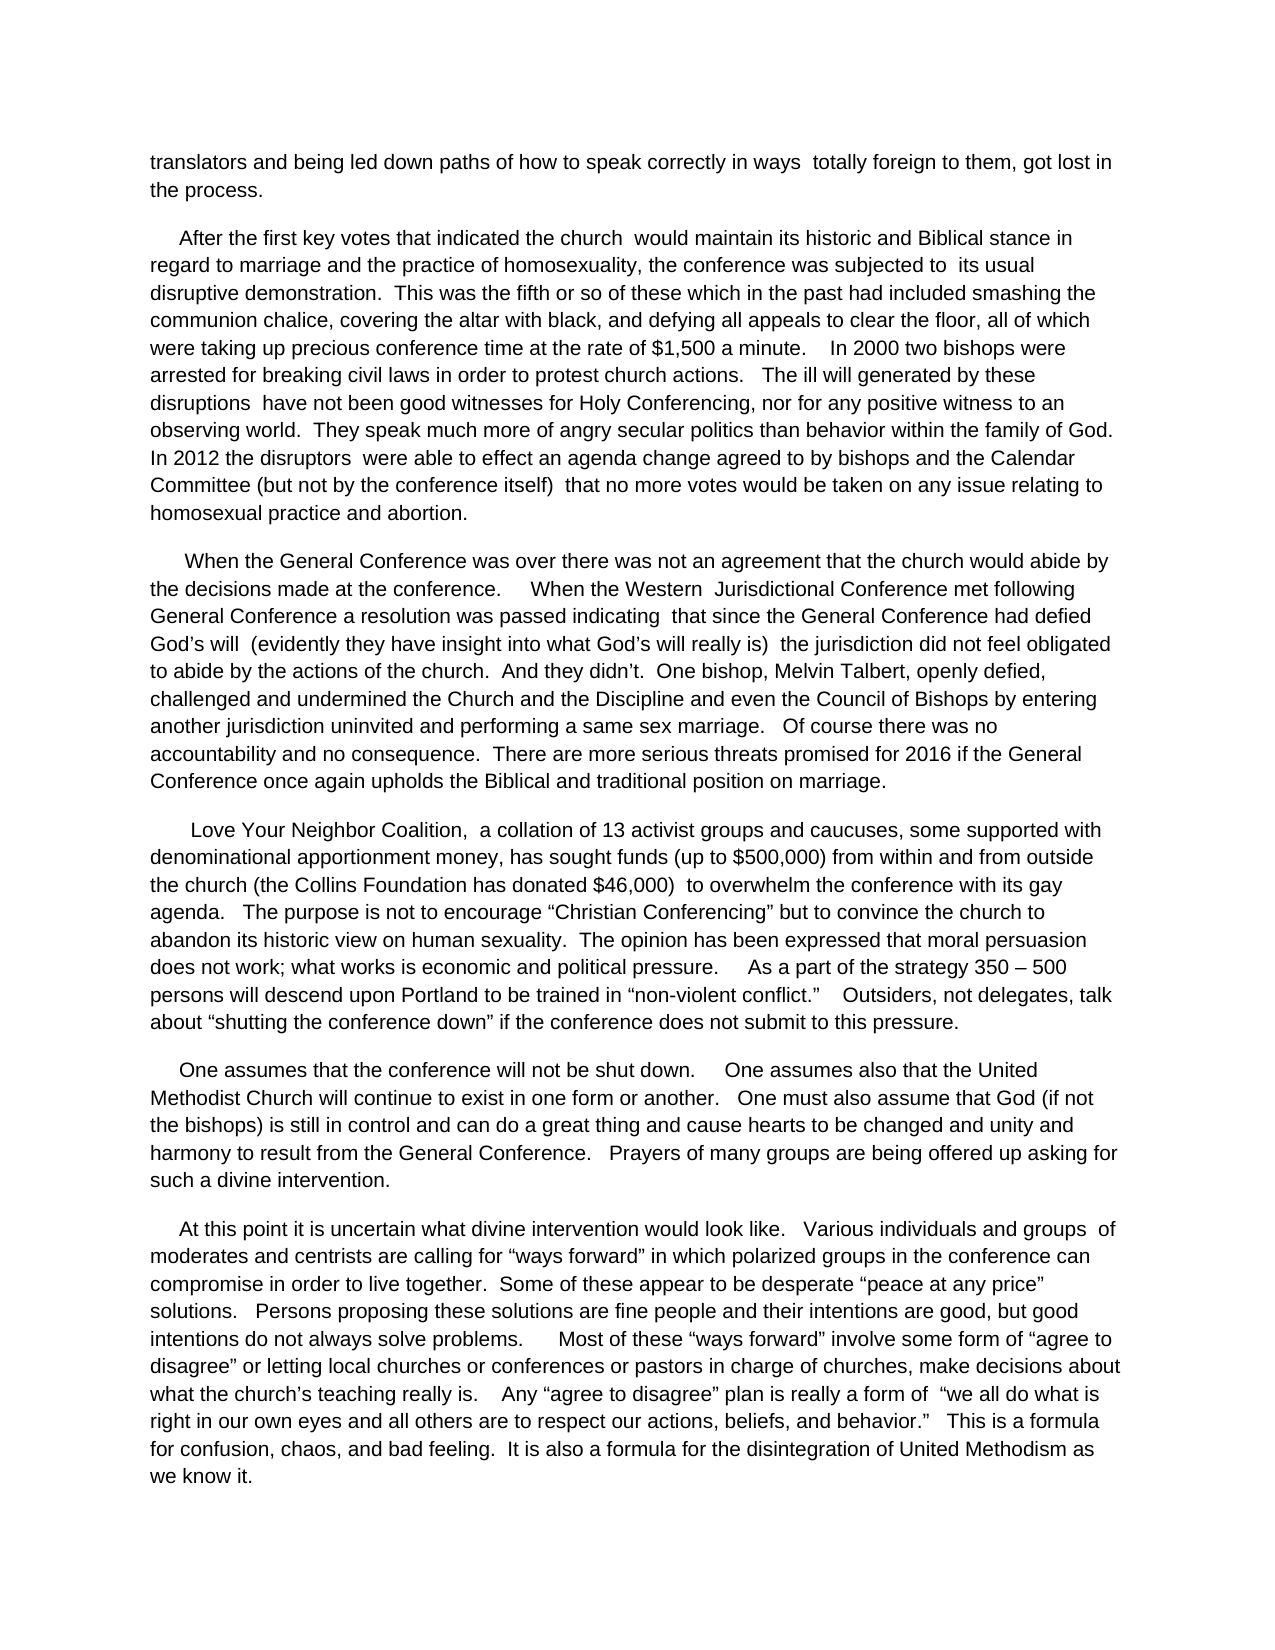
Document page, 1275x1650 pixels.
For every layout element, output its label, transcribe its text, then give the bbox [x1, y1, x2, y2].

text Love Your Neighbor Coalition, a collation of 13 activist groups and caucuses, some supported with denominational apportionment money, has sought funds (up to $500,000) from within and from outside the church (the Collins Foundation has donated $46,000) to overwhelm the conference with its gay agenda. The purpose is not to encourage “Christian Conferencing” but to convince the church to abandon its historic view on human sexuality. The opinion has been expressed that moral persuasion does not work; what works is economic and political pressure. As a part of the strategy 350 – 500 persons will descend upon Portland to be trained in “non-violent conflict.” Outsiders, not delegates, talk about “shutting the conference down” if the conference does not submit to this pressure. [150, 817, 1125, 1034]
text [150, 150, 1125, 201]
text When the General Conference was over there was not an agreement that the church would abide by the decisions made at the conference. When the Western Jurisdictional Conference met following General Conference a resolution was passed indicating that since the General Conference had defied God’s will (evidently they have insight into what God’s will really is) the jurisdiction did not feel obligated to abide by the actions of the church. And they didn’t. One bishop, Melvin Talbert, openly defied, challenged and undermined the Church and the Discipline and even the Council of Bishops by entering another jurisdiction uninvited and performing a same sex marriage. Of course there was no accountability and no consequence. There are more serious threats promised for 2016 if the General Conference once again upholds the Biblical and traditional position on marriage. [150, 549, 1125, 793]
text One assumes that the conference will not be shut down. One assumes also that the United Methodist Church will continue to exist in one form or another. One must also assume that God (if not the bishops) is still in control and can do a great thing and cause hearts to be changed and unity and harmony to result from the General Conference. Prayers of many groups are being offered up asking for such a divine intervention. [150, 1058, 1125, 1192]
text After the first key votes that indicated the church would maintain its historic and Biblical stance in regard to marriage and the practice of homosexuality, the conference was subjected to its usual disruptive demonstration. This was the fifth or so of these which in the past had included smashing the communion chalice, covering the altar with black, and defying all appeals to clear the floor, all of which were taking up precious conference time at the rate of $1,500 a minute. In 2000 two bishops were arrested for breaking civil laws in order to protest church actions. The ill will generated by these disruptions have not been good witnesses for Holy Conferencing, nor for any positive witness to an observing world. They speak much more of angry secular politics than behavior within the family of God. In 2012 the disruptors were able to effect an agenda change agreed to by bishops and the Calendar Committee (but not by the conference itself) that no more votes would be taken on any issue relating to homosexual practice and abortion. [150, 226, 1125, 525]
text At this point it is uncertain what divine intervention would look like. Various individuals and groups of moderates and centrists are calling for “ways forward” in which polarized groups in the conference can compromise in order to live together. Some of these appear to be desperate “peace at any price” solutions. Persons proposing these solutions are fine people and their intentions are good, but good intentions do not always solve problems. Most of these “ways forward” involve some form of “agree to disagree” or letting local churches or conferences or pastors in charge of churches, make decisions about what the church’s teaching really is. Any “agree to disagree” plan is really a form of “we all do what is right in our own eyes and all others are to respect our actions, beliefs, and behavior.” This is a formula for confusion, chaos, and bad feeling. It is also a formula for the disintegration of United Methodism as we know it. [150, 1217, 1125, 1488]
